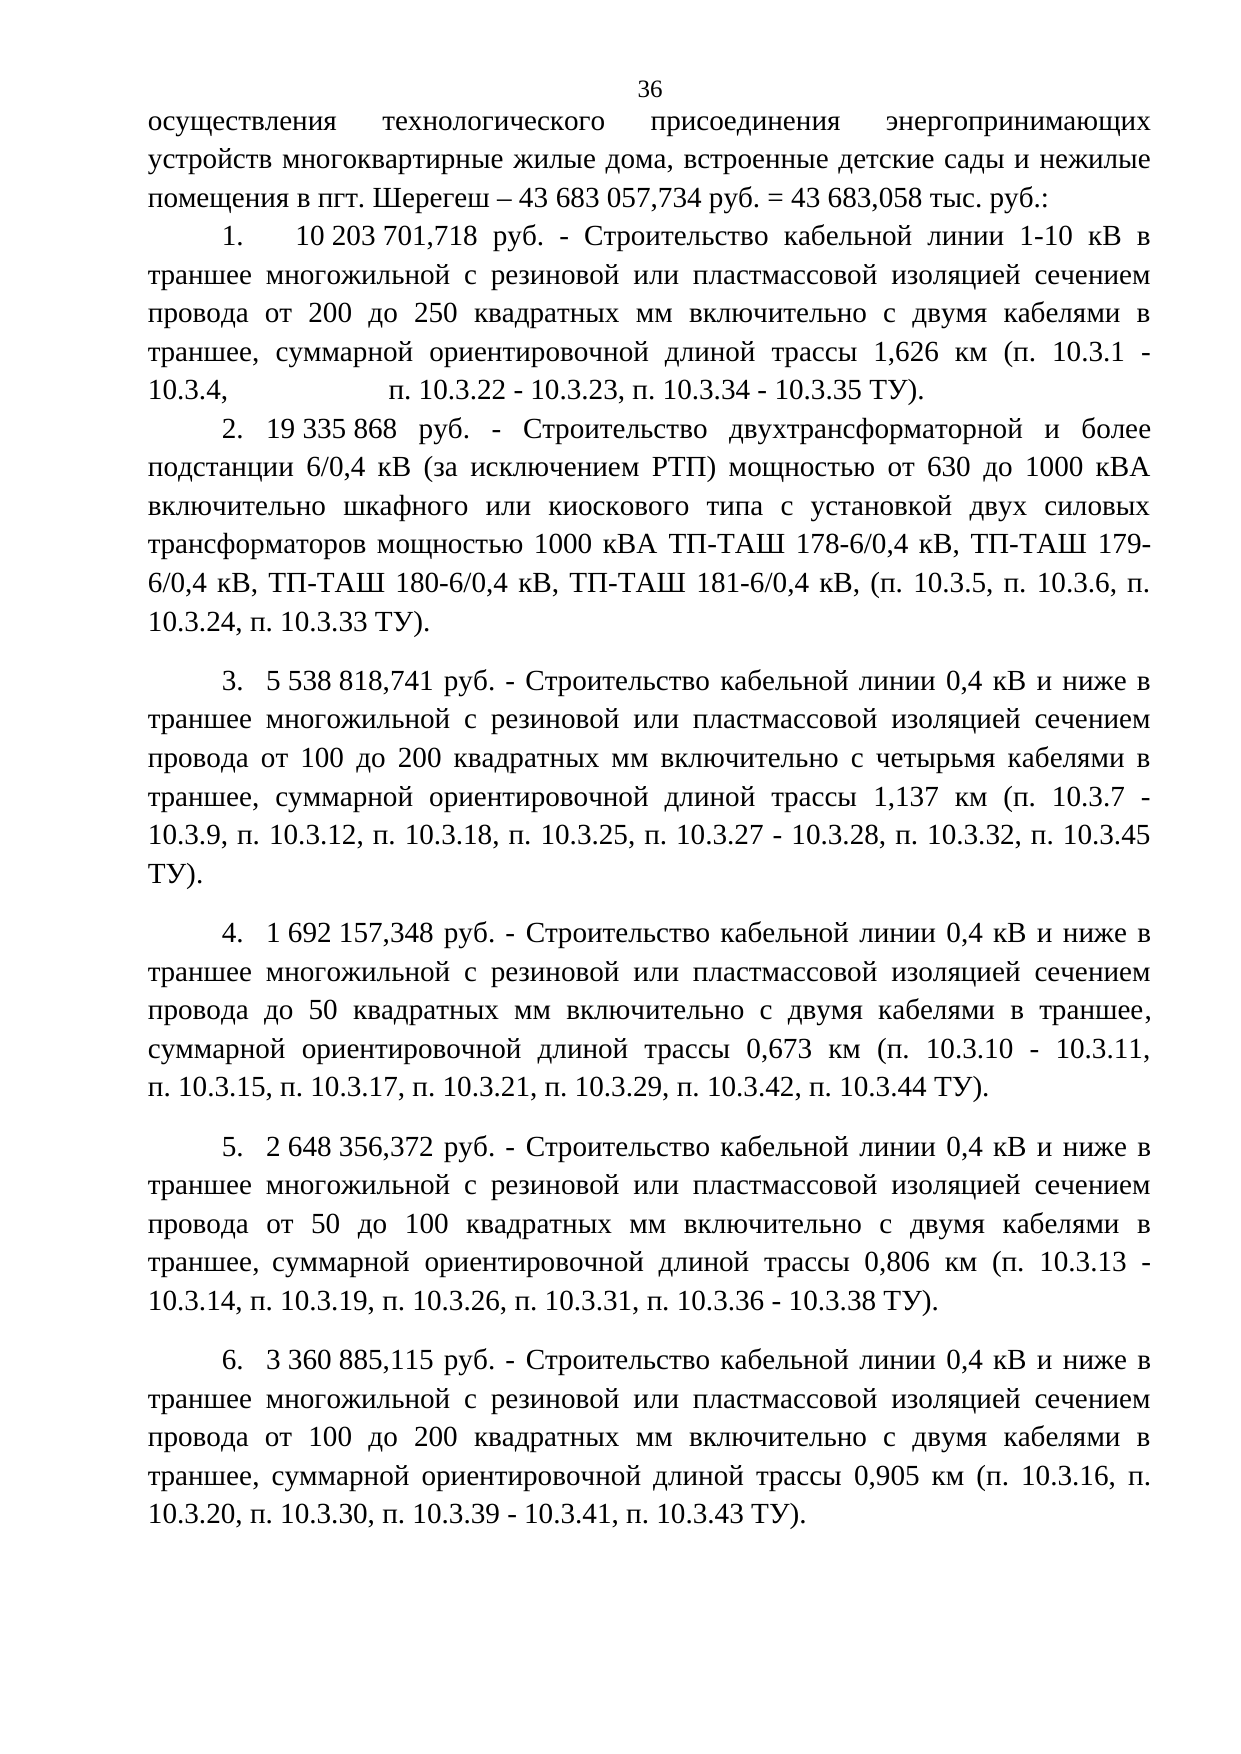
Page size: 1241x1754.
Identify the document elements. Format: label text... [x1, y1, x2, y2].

list 2 648 356,372 руб. - Строительство кабельной линии 0,4 кВ и ниже в траншее многожильной с резиновой или пластмассовой изоляцией сечением провода от 50 до 100 квадратных мм включительно с двумя кабелями в траншее, суммарной ориентировочной длиной трассы 0,806 км (п. 10.3.13 - 10.3.14, п. 10.3.19, п. 10.3.26, п. 10.3.31, п. 10.3.36 - 10.3.38 ТУ). [148, 1129, 1152, 1316]
list 5 538 818,741 руб. - Строительство кабельной линии 0,4 кВ и ниже в траншее многожильной с резиновой или пластмассовой изоляцией сечением провода от 100 до 200 квадратных мм включительно с четырьмя кабелями в траншее, суммарной ориентировочной длиной трассы 1,137 км (п. 10.3.7 - 10.3.9, п. 10.3.12, п. 10.3.18, п. 10.3.25, п. 10.3.27 - 10.3.28, п. 10.3.32, п. 10.3.45 ТУ). [148, 663, 1152, 889]
list 3 360 885,115 руб. - Строительство кабельной линии 0,4 кВ и ниже в траншее многожильной с резиновой или пластмассовой изоляцией сечением провода от 100 до 200 квадратных мм включительно с двумя кабелями в траншее, суммарной ориентировочной длиной трассы 0,905 км (п. 10.3.16, п. 10.3.20, п. 10.3.30, п. 10.3.39 - 10.3.41, п. 10.3.43 ТУ). [148, 1342, 1152, 1530]
list 1 692 157,348 руб. - Строительство кабельной линии 0,4 кВ и ниже в траншее многожильной с резиновой или пластмассовой изоляцией сечением провода до 50 квадратных мм включительно с двумя кабелями в траншее, суммарной ориентировочной длиной трассы 0,673 км (п. 10.3.10 - 10.3.11, п. 10.3.15, п. 10.3.17, п. 10.3.21, п. 10.3.29, п. 10.3.42, п. 10.3.44 ТУ). [148, 915, 1152, 1103]
list 19 335 868 руб. - Строительство двухтрансформаторной и более подстанции 6/0,4 кВ (за исключением РТП) мощностью от 630 до 1000 кВА включительно шкафного или киоскового типа с установкой двух силовых трансформаторов мощностью 1000 кВА ТП-ТАШ 178-6/0,4 кВ, ТП-ТАШ 179-6/0,4 кВ, ТП-ТАШ 180-6/0,4 кВ, ТП-ТАШ 181-6/0,4 кВ, (п. 10.3.5, п. 10.3.6, п. 10.3.24, п. 10.3.33 ТУ). [148, 411, 1152, 637]
list 10 203 701,718 руб. - Строительство кабельной линии 1-10 кВ в траншее многожильной с резиновой или пластмассовой изоляцией сечением провода от 200 до 250 квадратных мм включительно с двумя кабелями в траншее, суммарной ориентировочной длиной трассы 1,626 км (п. 10.3.1 - 10.3.4, п. 10.3.22 - 10.3.23, п. 10.3.34 - 10.3.35 ТУ). [148, 218, 1152, 406]
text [148, 103, 1152, 213]
